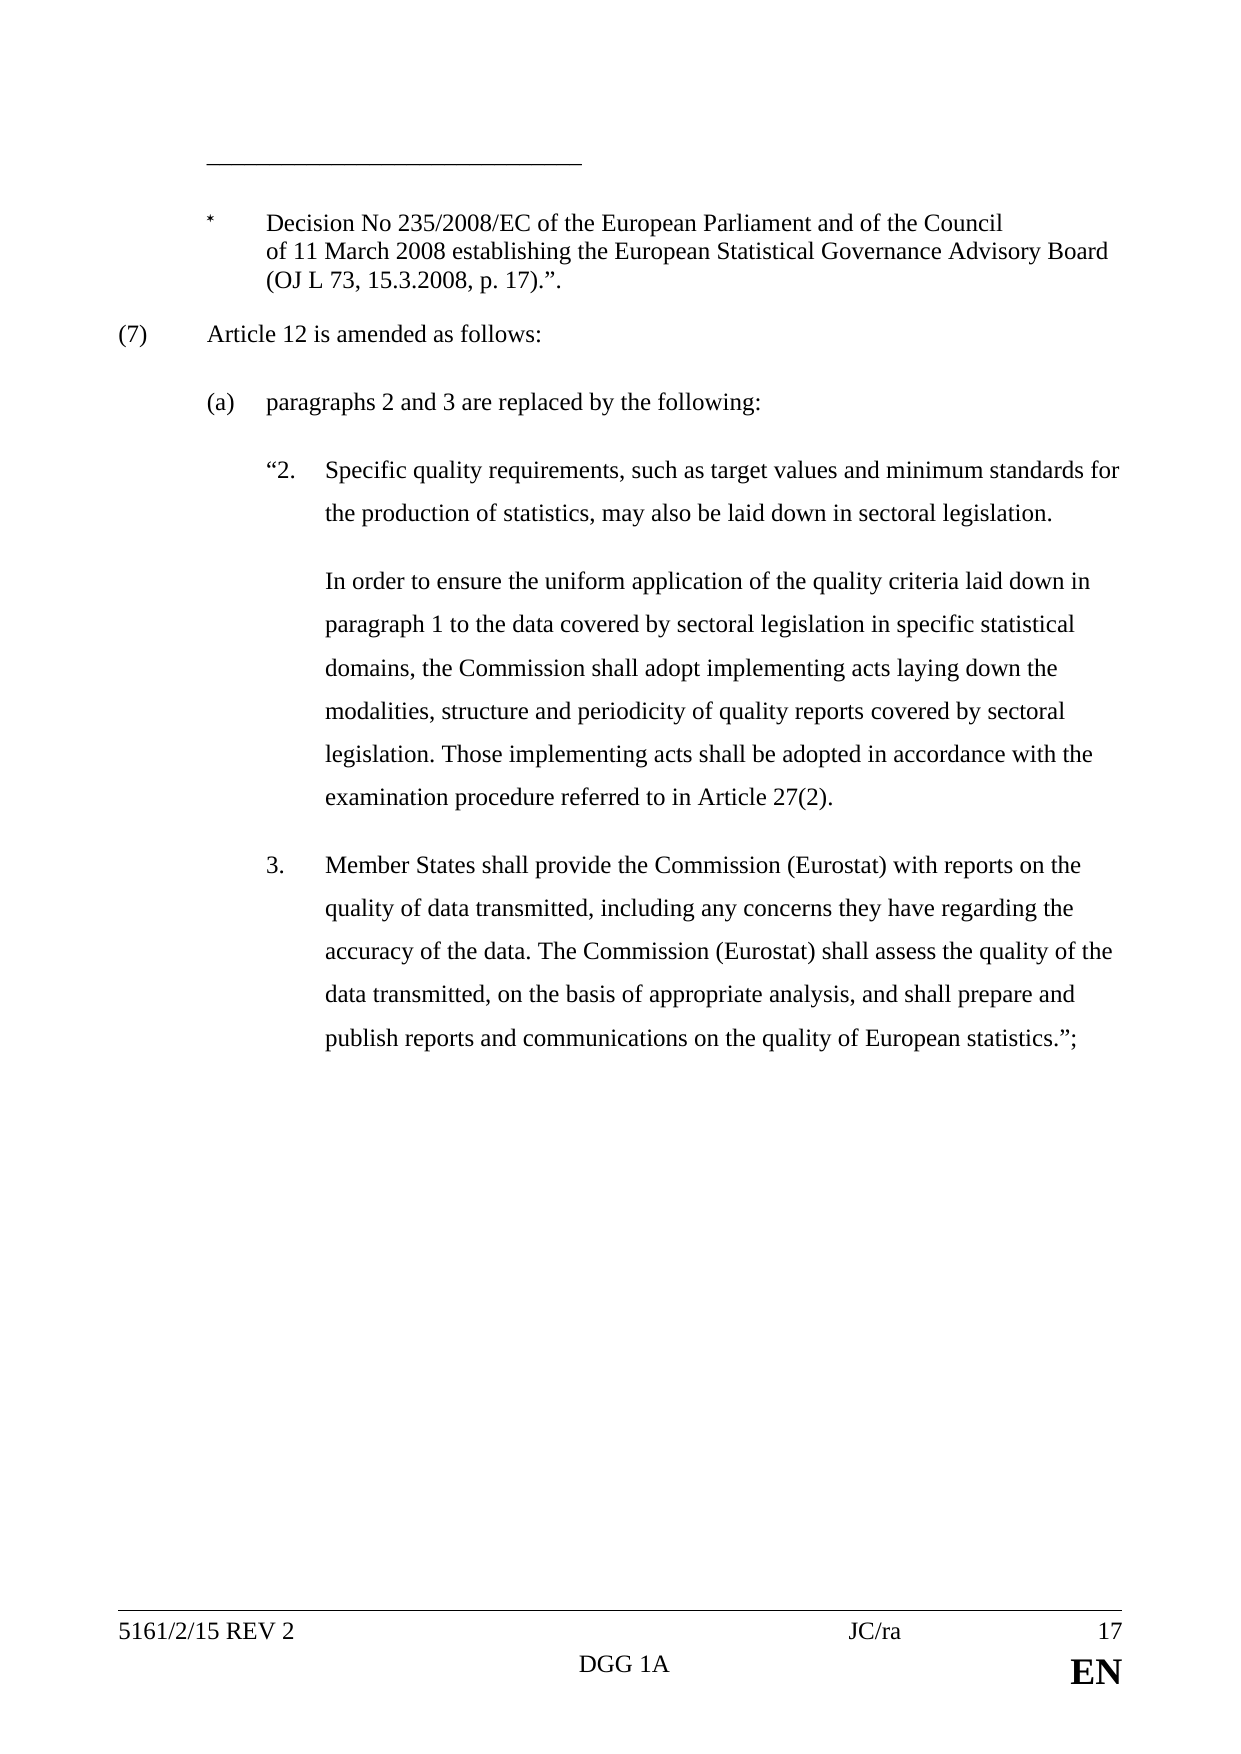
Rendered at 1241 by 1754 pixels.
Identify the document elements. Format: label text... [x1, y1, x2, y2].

text 3. Member States shall provide the Commission (Eurostat) with reports on the quality of data transmitted, including any concerns they have regarding the accuracy of the data. The Commission (Eurostat) shall assess the quality of the data transmitted, on the basis of appropriate analysis, and shall prepare and publish reports and communications on the quality of European statistics.”; [266, 850, 1122, 1051]
text “2. Specific quality requirements, such as target values and minimum standards for the production of statistics, may also be laid down in sectoral legislation. [266, 455, 1122, 527]
text (a) paragraphs 2 and 3 are replaced by the following: [207, 387, 1122, 416]
text In order to ensure the uniform application of the quality criteria laid down in paragraph 1 to the data covered by sectoral legislation in specific statistical domains, the Commission shall adopt implementing acts laying down the modalities, structure and periodicity of quality reports covered by sectoral legislation. Those implementing acts shall be adopted in accordance with the examination procedure referred to in Article 27(2). [325, 566, 1122, 811]
text ______________________________ [207, 139, 1122, 168]
text Decision No 235/2008/EC of the European Parliament and of the Council of 11 March 2008 establishing the European Statistical Governance Advisory Board (OJ L 73, 15.3.2008, p. 17).”. [207, 208, 1122, 294]
text (7) Article 12 is amended as follows: [118, 319, 1122, 348]
